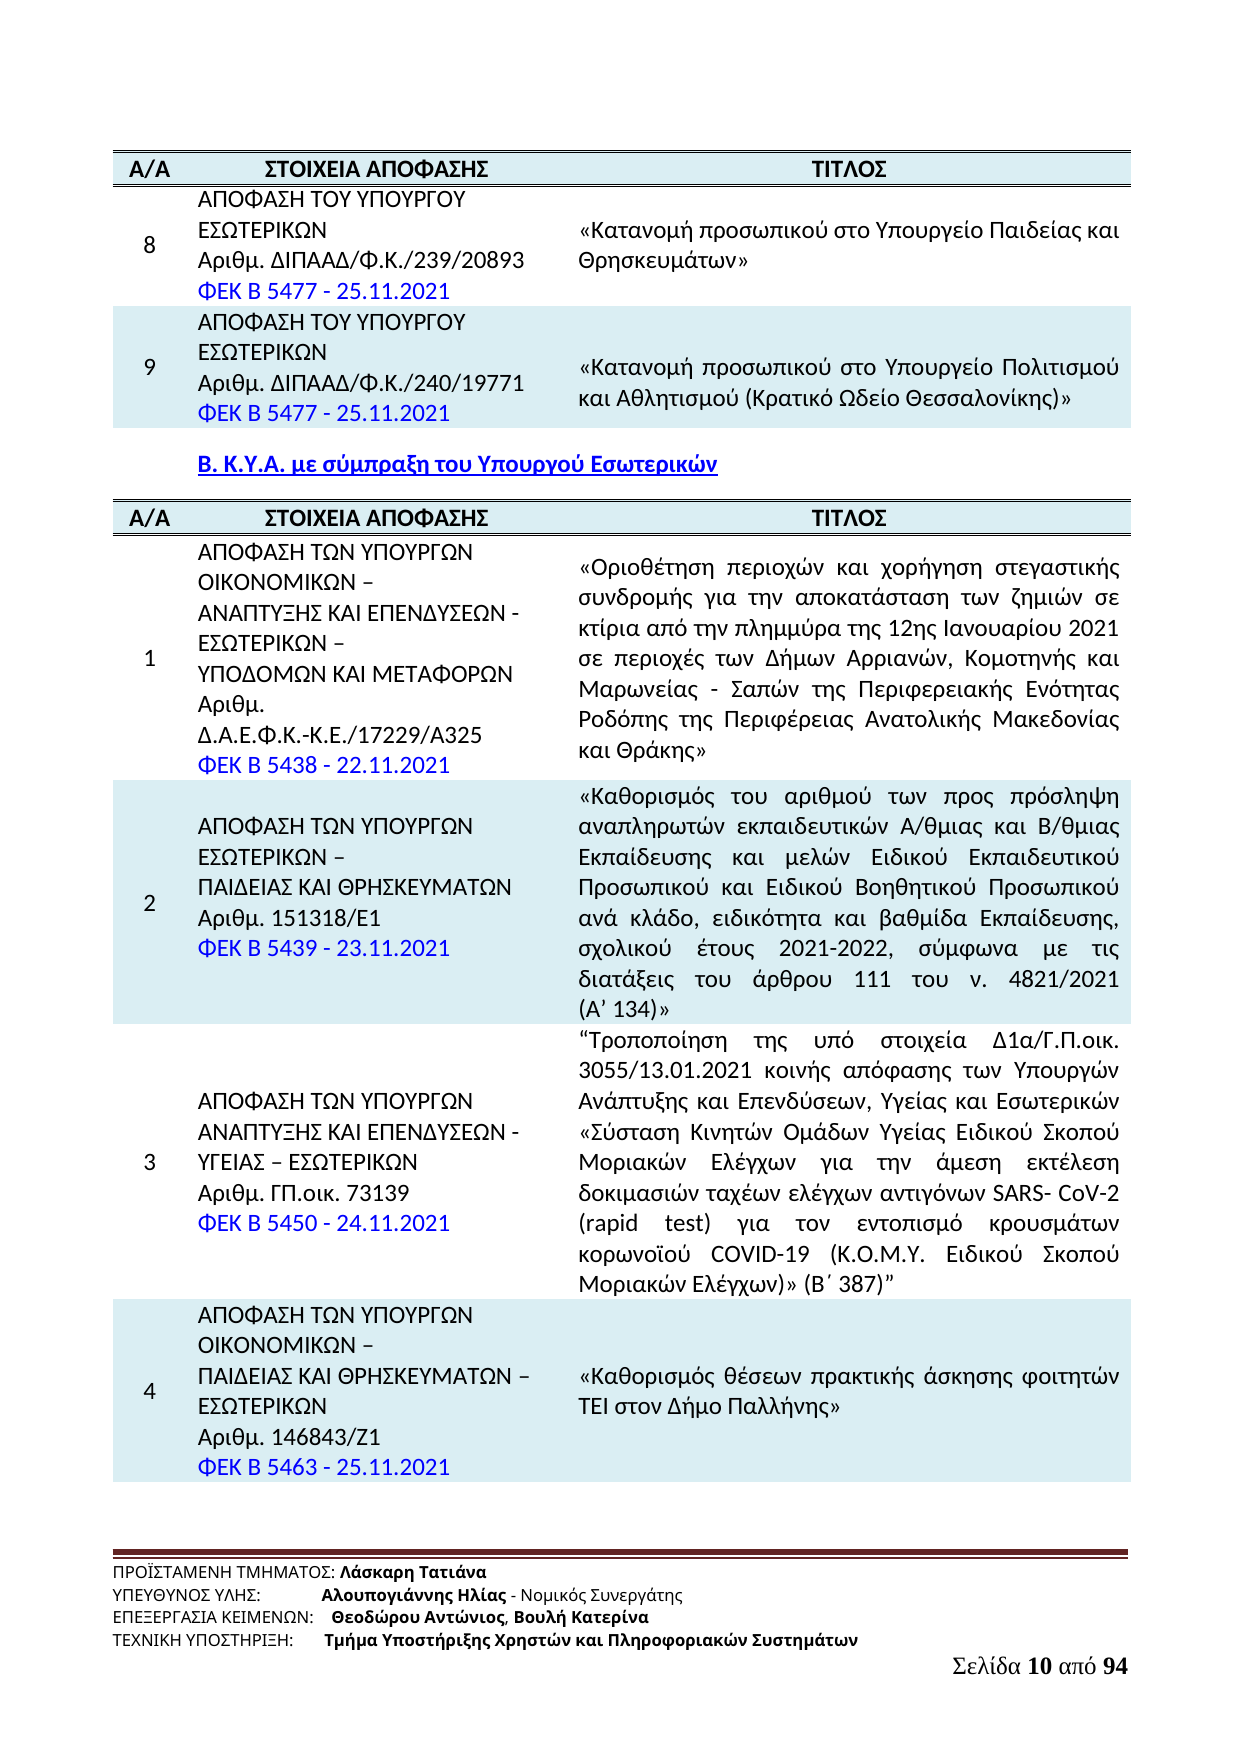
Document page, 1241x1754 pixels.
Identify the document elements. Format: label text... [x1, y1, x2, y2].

table_cell 4 [113, 1299, 186, 1482]
table_header ΣΤΟΙΧΕΙΑ ΑΠΟΦΑΣΗΣ [186, 153, 567, 184]
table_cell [567, 187, 1131, 306]
table_cell ΑΠΟΦΑΣΗ ΤΩΝ ΥΠΟΥΡΓΩΝ ΑΝΑΠΤΥΞΗΣ ΚΑΙ ΕΠΕΝΔΥΣΕΩΝ - ΥΓΕΙΑΣ – ΕΣΩΤΕΡΙΚΩΝ Αριθμ. ΓΠ.οικ. 73139 ΦΕΚ B 5450 - 24.11.2021 [186, 1024, 567, 1299]
table_cell ΑΠΟΦΑΣΗ ΤΟΥ ΥΠΟΥΡΓΟΥ ΕΣΩΤΕΡΙΚΩΝ Αριθμ. ΔΙΠΑΑΔ/Φ.Κ./239/20893 ΦΕΚ B 5477 - 25.11.2021 [186, 187, 567, 306]
table_cell «Καθορισμός θέσεων πρακτικής άσκησης φοιτητών ΤΕΙ στον Δήμο Παλλήνης» [567, 1299, 1131, 1482]
table_cell «Κατανομή προσωπικού στο Υπουργείο Πολιτισμού και Αθλητισμού (Κρατικό Ωδείο Θεσσαλονίκης)» [567, 306, 1131, 428]
table_cell ΑΠΟΦΑΣΗ ΤΟΥ ΥΠΟΥΡΓΟΥ ΕΣΩΤΕΡΙΚΩΝ Αριθμ. ΔΙΠΑΑΔ/Φ.Κ./240/19771 ΦΕΚ B 5477 - 25.11.2021 [186, 306, 567, 428]
table_cell ΑΠΟΦΑΣΗ ΤΩΝ ΥΠΟΥΡΓΩΝ ΟΙΚΟΝΟΜΙΚΩΝ – ΑΝΑΠΤΥΞΗΣ ΚΑΙ ΕΠΕΝΔΥΣΕΩΝ - ΕΣΩΤΕΡΙΚΩΝ – ΥΠΟΔΟΜΩΝ ΚΑΙ ΜΕΤΑΦΟΡΩΝ Αριθμ. Δ.Α.Ε.Φ.Κ.-Κ.Ε./17229/Α325 ΦΕΚ B 5438 - 22.11.2021 [186, 536, 567, 780]
table_header ΤΙΤΛΟΣ [567, 502, 1131, 533]
table_cell 3 [113, 1024, 186, 1299]
table_cell «Καθορισμός του αριθμού των προς πρόσληψη αναπληρωτών εκπαιδευτικών Α/θμιας και Β/θμιας Εκπαίδευσης και μελών Ειδικού Εκπαιδευτικού Προσωπικού και Ειδικού Βοηθητικού Προσωπικού ανά κλάδο, ειδικότητα και βαθμίδα Εκπαίδευσης, σχολικού έτους 2021-2022, σύμφωνα με τις διατάξεις του άρθρου 111 του ν. 4821/2021 (Α’ 134)» [567, 780, 1131, 1024]
table_header ΣΤΟΙΧΕΙΑ ΑΠΟΦΑΣΗΣ [186, 502, 567, 533]
table_cell 1 [113, 536, 186, 780]
table_cell ΑΠΟΦΑΣΗ ΤΩΝ ΥΠΟΥΡΓΩΝ ΟΙΚΟΝΟΜΙΚΩΝ – ΠΑΙΔΕΙΑΣ ΚΑΙ ΘΡΗΣΚΕΥΜΑΤΩΝ – ΕΣΩΤΕΡΙΚΩΝ Αριθμ. 146843/Ζ1 ΦΕΚ B 5463 - 25.11.2021 [186, 1299, 567, 1482]
table_cell 8 [113, 187, 186, 306]
table_header A/A [113, 502, 186, 533]
table_cell «Οριοθέτηση περιοχών και χορήγηση στεγαστικής συνδρομής για την αποκατάσταση των ζημιών σε κτίρια από την πλημμύρα της 12ης Ιανουαρίου 2021 σε περιοχές των Δήμων Αρριανών, Κομοτηνής και Μαρωνείας - Σαπών της Περιφερειακής Ενότητας Ροδόπης της Περιφέρειας Ανατολικής Μακεδονίας και Θράκης» [567, 536, 1131, 780]
subtitle Β. Κ.Υ.Α. με σύμπραξη του Υπουργού Εσωτερικών [112, 448, 1090, 479]
table_cell “Τροποποίηση της υπό στοιχεία Δ1α/Γ.Π.οικ. 3055/13.01.2021 κοινής απόφασης των Υπουργών Ανάπτυξης και Επενδύσεων, Υγείας και Εσωτερικών «Σύσταση Κινητών Ομάδων Υγείας Ειδικού Σκοπού Μοριακών Ελέγχων για την άμεση εκτέλεση δοκιμασιών ταχέων ελέγχων αντιγόνων SARS- CoV-2 (rapid test) για τον εντοπισμό κρουσμάτων κορωνοϊού COVID-19 (Κ.Ο.Μ.Υ. Ειδικού Σκοπού Μοριακών Ελέγχων)» (Β΄ 387)” [567, 1024, 1131, 1299]
table_cell ΑΠΟΦΑΣΗ ΤΩΝ ΥΠΟΥΡΓΩΝ ΕΣΩΤΕΡΙΚΩΝ – ΠΑΙΔΕΙΑΣ ΚΑΙ ΘΡΗΣΚΕΥΜΑΤΩΝ Αριθμ. 151318/Ε1 ΦΕΚ B 5439 - 23.11.2021 [186, 780, 567, 1024]
table_cell 2 [113, 780, 186, 1024]
table_cell 9 [113, 306, 186, 428]
table_header ΤΙΤΛΟΣ [567, 153, 1131, 184]
table_header A/A [113, 153, 186, 184]
